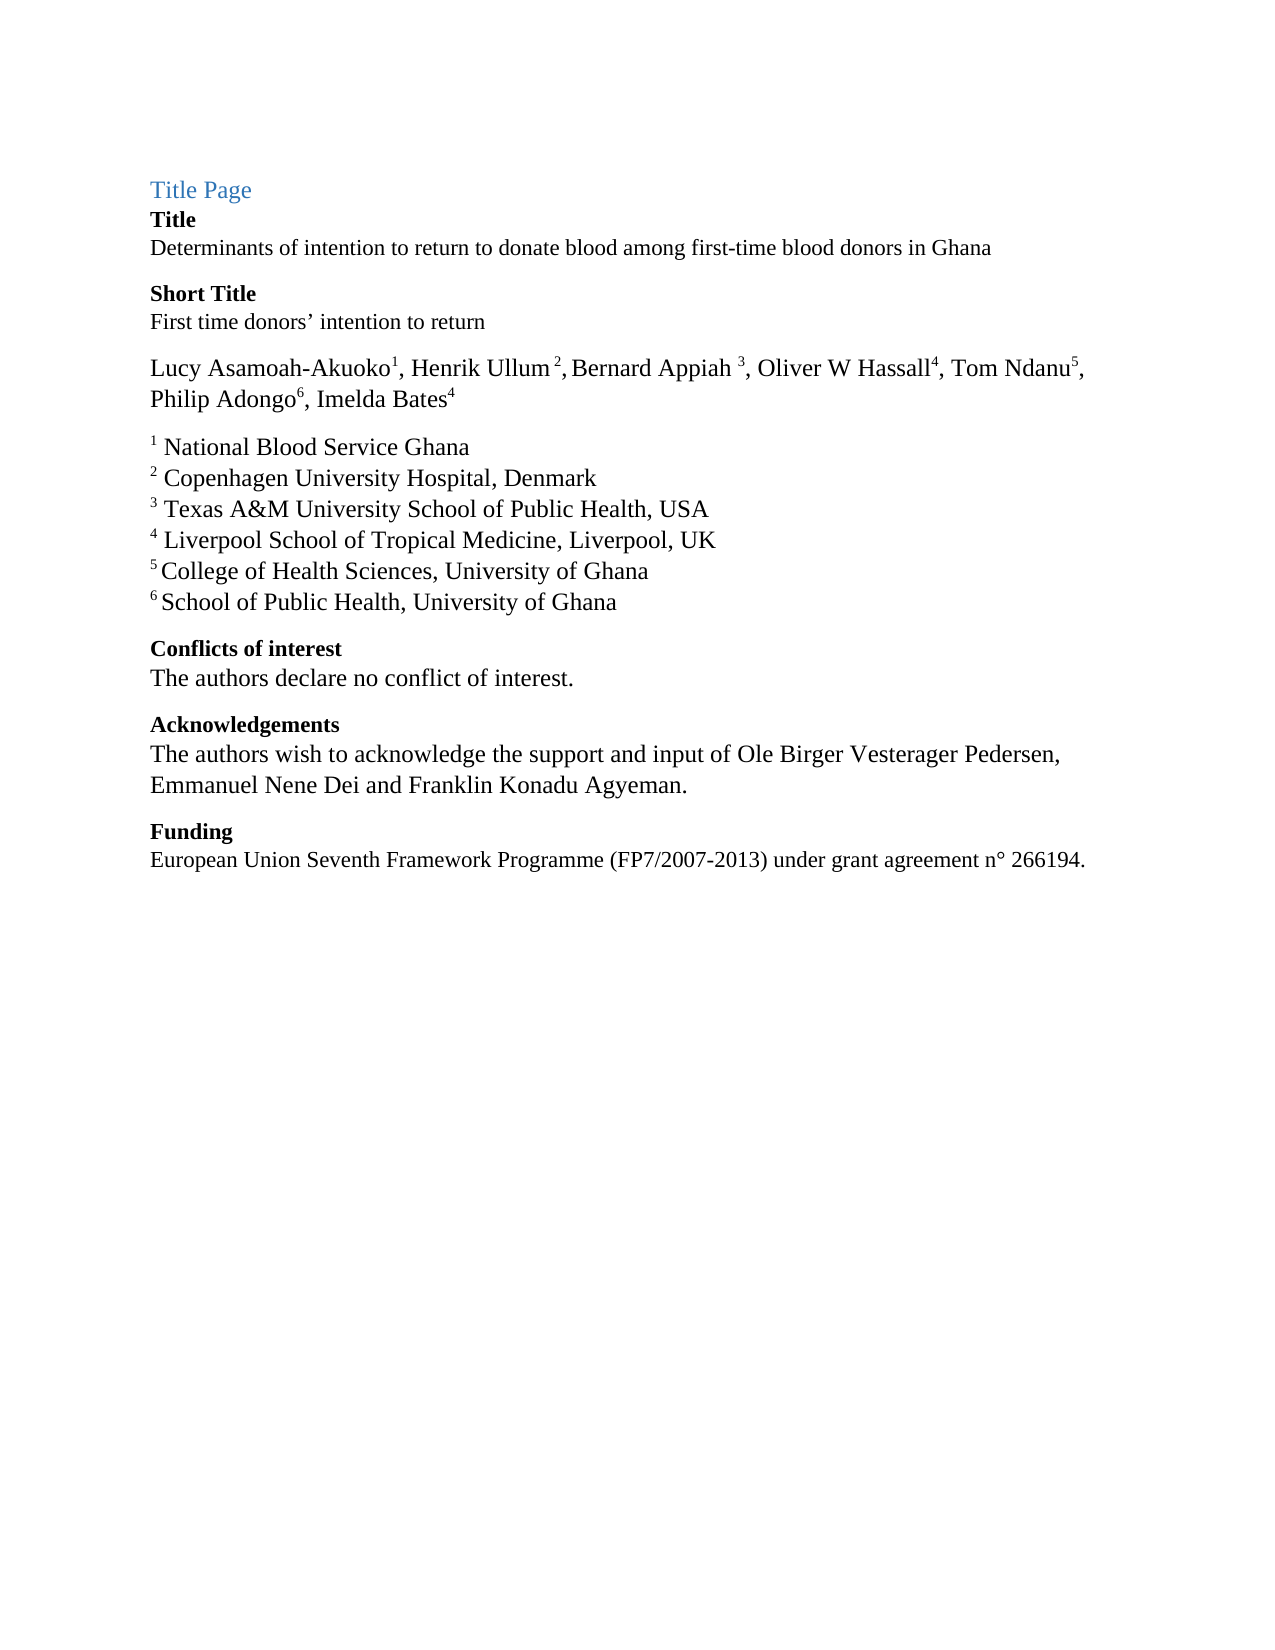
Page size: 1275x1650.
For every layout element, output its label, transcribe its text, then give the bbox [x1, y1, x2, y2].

text 4 Liverpool School of Tropical Medicine, Liverpool, UK [150, 525, 1125, 554]
text Title [150, 206, 1125, 232]
text Conflicts of interest [150, 635, 1125, 661]
text European Union Seventh Framework Programme (FP7/2007-2013) under grant agreement n° 266194. [150, 847, 1125, 873]
text Short Title [150, 279, 1125, 306]
text Lucy Asamoah-Akuoko1, Henrik Ullum 2, Bernard Appiah 3, Oliver W Hassall4, Tom Ndanu5, Philip Adongo6, Imelda Bates4 [150, 353, 1125, 413]
text 6 School of Public Health, University of Ghana [150, 587, 1125, 616]
text 1 National Blood Service Ghana [150, 432, 1125, 461]
text Determinants of intention to return to donate blood among first-time blood donors in Ghana [150, 234, 1125, 261]
subtitle Title Page [150, 175, 1125, 204]
text 5 College of Health Sciences, University of Ghana [150, 556, 1125, 585]
text First time donors’ intention to return [150, 308, 1125, 334]
text The authors wish to acknowledge the support and input of Ole Birger Vesterager Pedersen, Emmanuel Nene Dei and Franklin Konadu Agyeman. [150, 739, 1125, 799]
text 2 Copenhagen University Hospital, Denmark [150, 463, 1125, 492]
text Acknowledgements [150, 711, 1125, 737]
text 3 Texas A&M University School of Public Health, USA [150, 494, 1125, 523]
text The authors declare no conflict of interest. [150, 663, 1125, 692]
text Funding [150, 818, 1125, 844]
